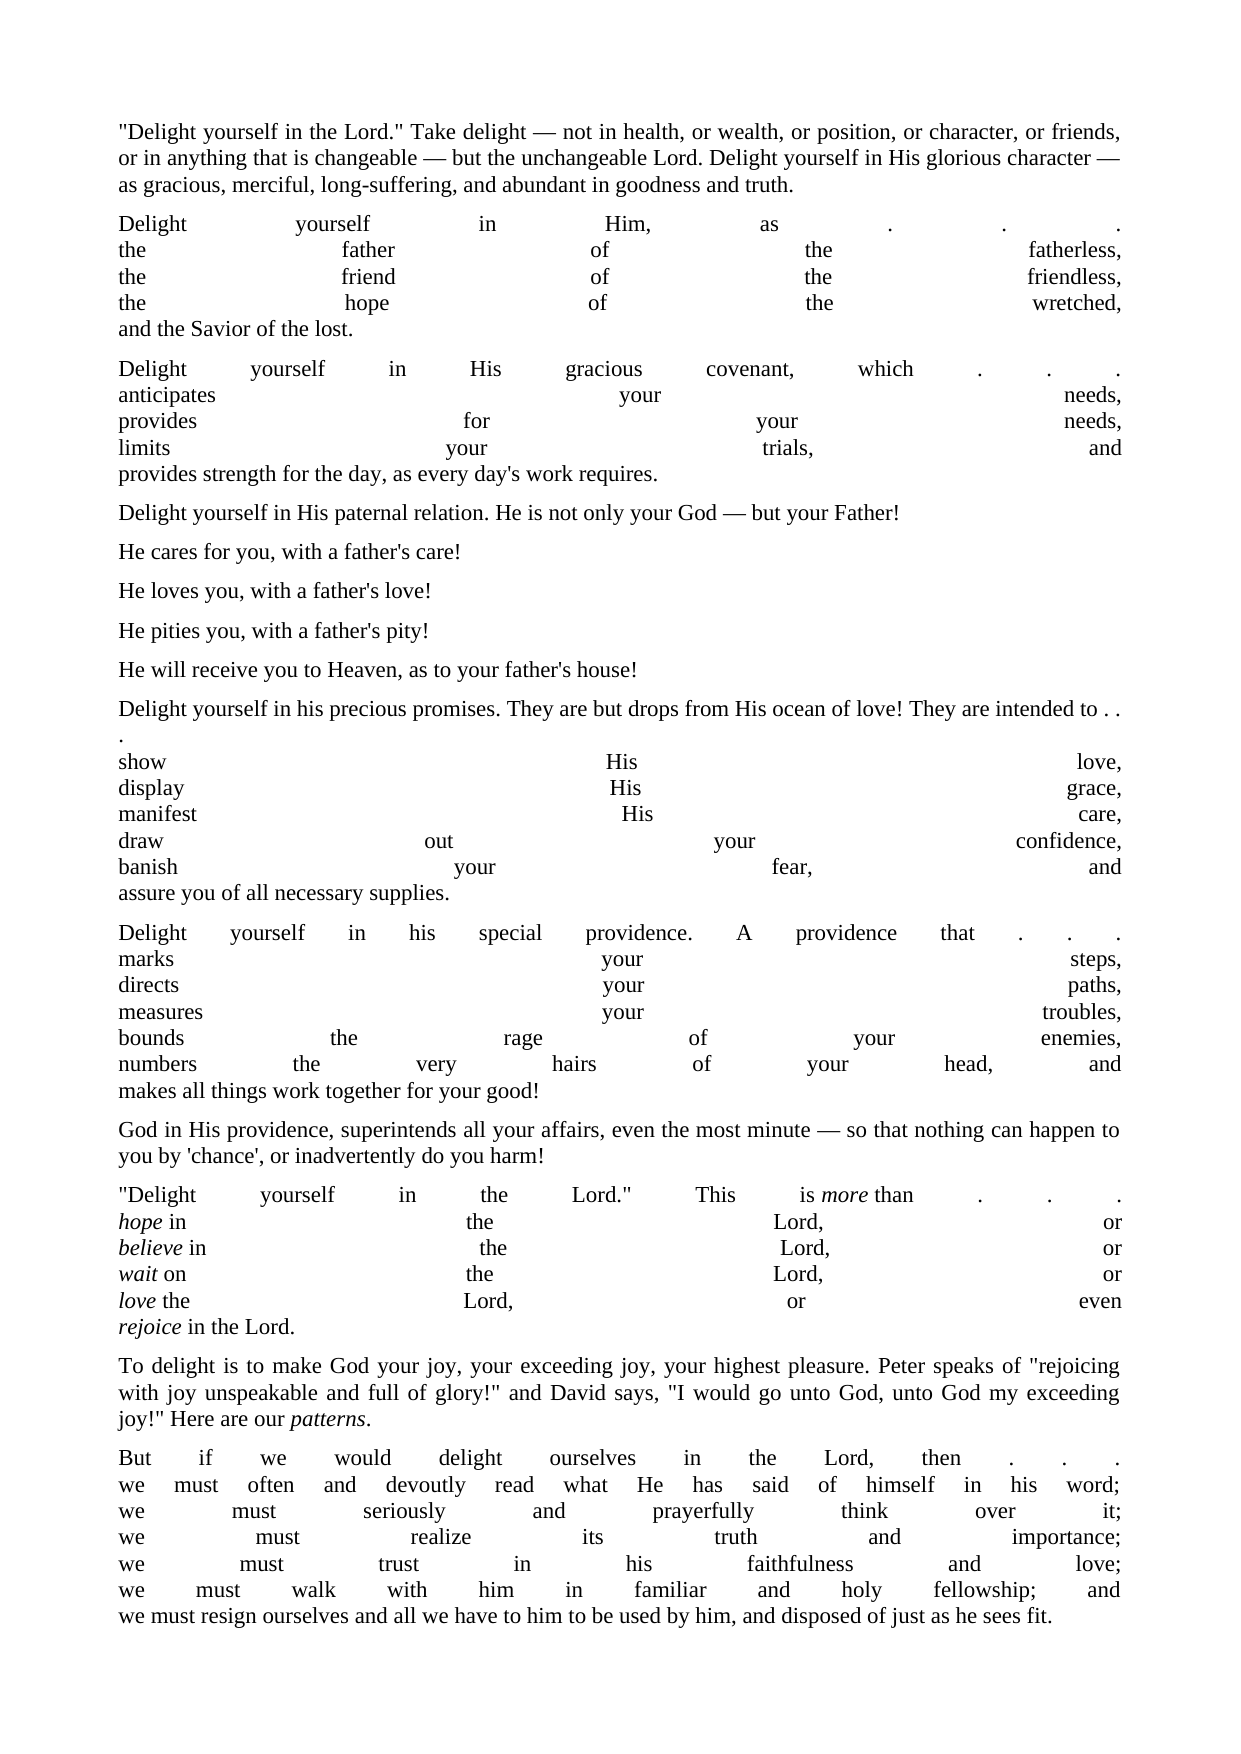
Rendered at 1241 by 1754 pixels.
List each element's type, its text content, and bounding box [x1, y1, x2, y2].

text Delight yourself in His paternal relation. He is not only your God — but your Father! [118, 499, 1122, 526]
text To delight is to make God your joy, your exceeding joy, your highest pleasure. Peter speaks of "rejoicing with joy unspeakable and full of glory!" and David says, "I would go unto God, unto God my exceeding joy!" Here are our patterns. [118, 1352, 1122, 1431]
text "Delight yourself in the Lord." This is more than . . . hope in the Lord, or believe in the Lord, or wait on the Lord, or love the Lord, or even rejoice in the Lord. [118, 1181, 1122, 1339]
text "Delight yourself in the Lord." Take delight — not in health, or wealth, or position, or character, or friends, or in anything that is changeable — but the unchangeable Lord. Delight yourself in His glorious character — as gracious, merciful, long-suffering, and abundant in goodness and truth. [118, 118, 1122, 197]
text He will receive you to Heaven, as to your father's house! [118, 656, 1122, 682]
text Delight yourself in His gracious covenant, which . . . anticipates your needs, provides for your needs, limits your trials, and provides strength for the day, as every day's work requires. [118, 354, 1122, 486]
text He pities you, with a father's pity! [118, 617, 1122, 643]
text Delight yourself in Him, as . . . the father of the fatherless, the friend of the friendless, the hope of the wretched, and the Savior of the lost. [118, 210, 1122, 342]
text He loves you, with a father's love! [118, 577, 1122, 604]
text But if we would delight ourselves in the Lord, then . . . we must often and devoutly read what He has said of himself in his word; we must seriously and prayerfully think over it; we must realize its truth and importance; we must trust in his faithfulness and love; we must walk with him in familiar and holy fellowship; and we must resign ourselves and all we have to him to be used by him, and disposed of just as he sees fit. [118, 1444, 1122, 1629]
text God in His providence, superintends all your affairs, even the most minute — so that nothing can happen to you by 'chance', or inadvertently do you harm! [118, 1116, 1122, 1169]
text Delight yourself in his precious promises. They are but drops from His ocean of love! They are intended to . . . show His love, display His grace, manifest His care, draw out your confidence, banish your fear, and assure you of all necessary supplies. [118, 695, 1122, 906]
text Delight yourself in his special providence. A providence that . . . marks your steps, directs your paths, measures your troubles, bounds the rage of your enemies, numbers the very hairs of your head, and makes all things work together for your good! [118, 919, 1122, 1103]
text He cares for you, with a father's care! [118, 538, 1122, 565]
